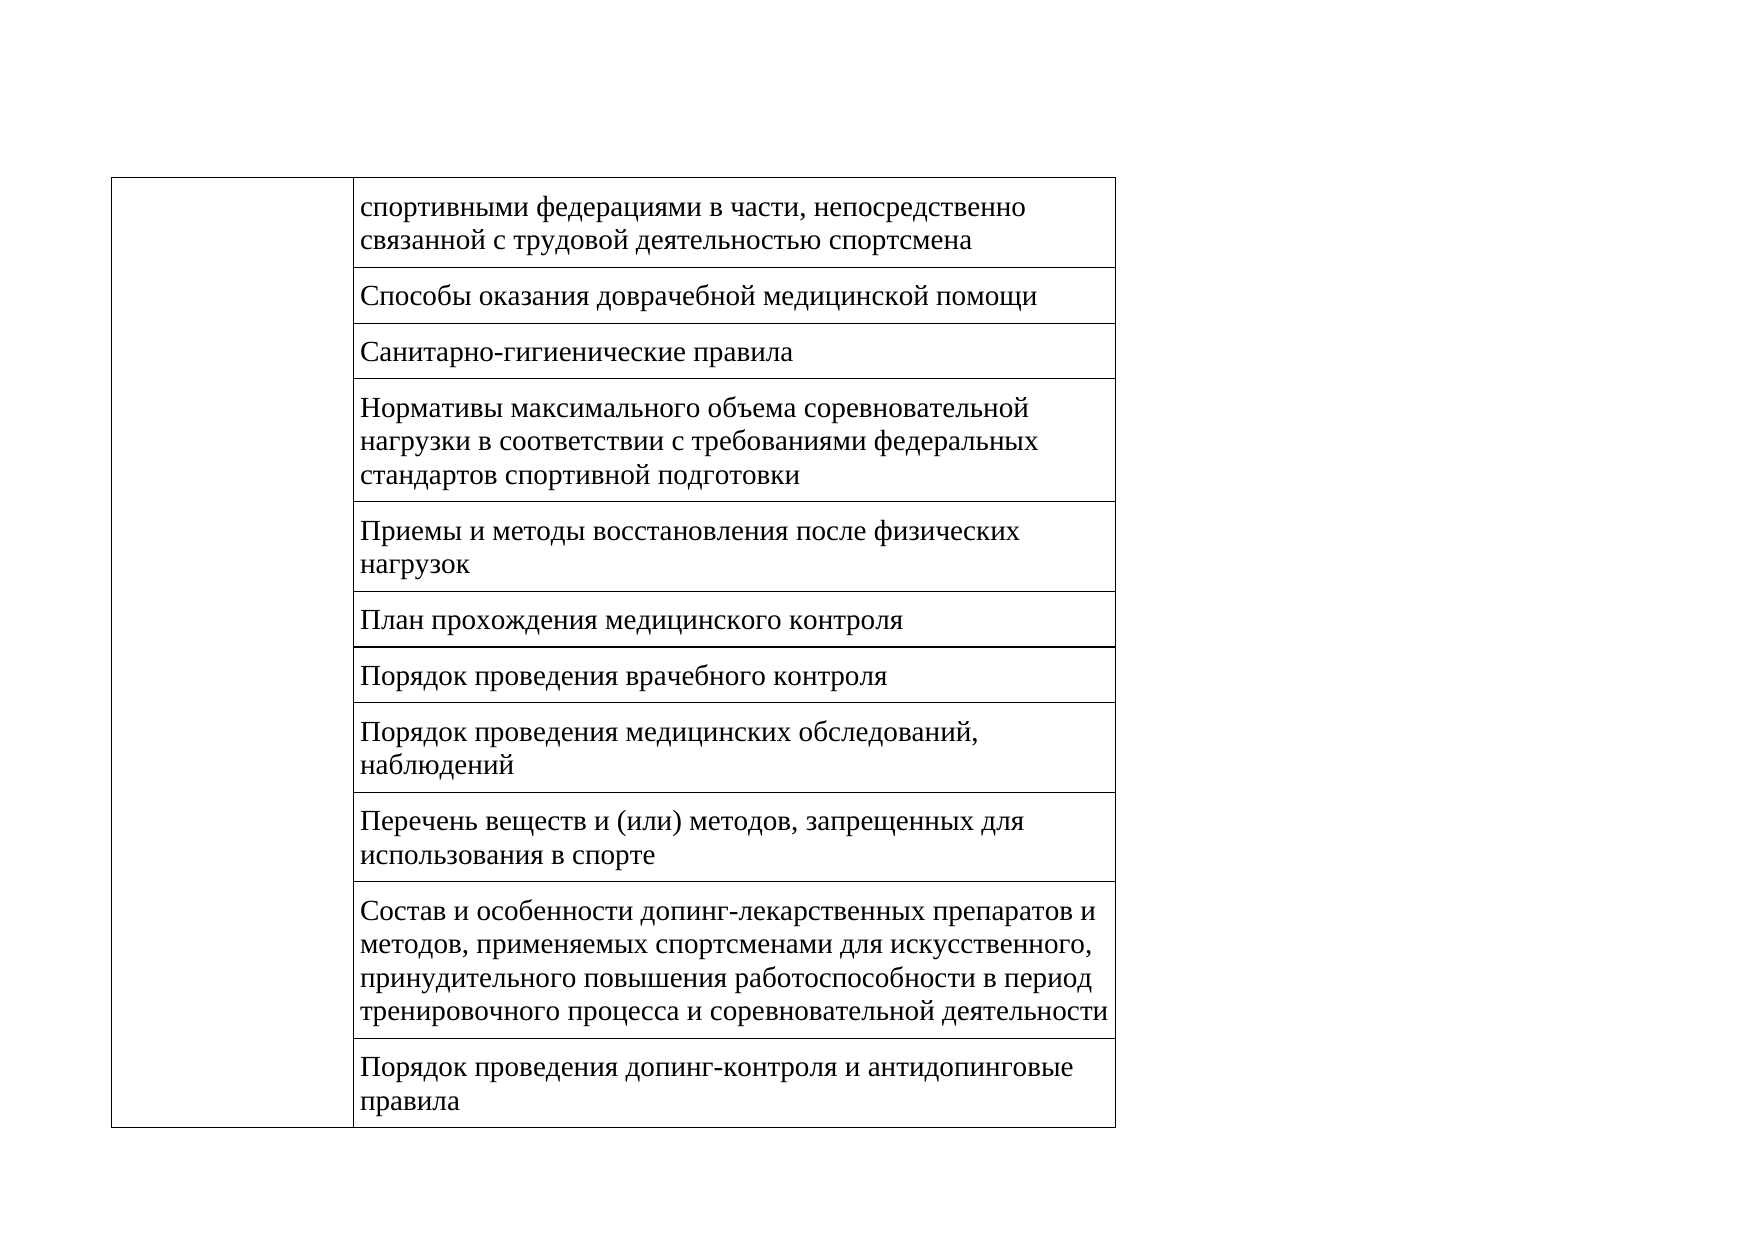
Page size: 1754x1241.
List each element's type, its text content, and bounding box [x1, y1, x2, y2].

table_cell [354, 178, 1115, 267]
table_cell Способы оказания доврачебной медицинской помощи [354, 268, 1115, 322]
table_cell Состав и особенности допинг-лекарственных препаратов и методов, применяемых спортсменами для искусственного, принудительного повышения работоспособности в период тренировочного процесса и соревновательной деятельности [354, 882, 1115, 1037]
table_cell Порядок проведения медицинских обследований, наблюдений [354, 703, 1115, 792]
table_cell Перечень веществ и (или) методов, запрещенных для использования в спорте [354, 793, 1115, 881]
table_cell Порядок проведения допинг-контроля и антидопинговые правила [354, 1039, 1115, 1127]
table_cell План прохождения медицинского контроля [354, 592, 1115, 646]
table_cell Порядок проведения врачебного контроля [354, 648, 1115, 702]
table_cell Нормативы максимального объема соревновательной нагрузки в соответствии с требованиями федеральных стандартов спортивной подготовки [354, 379, 1115, 501]
table_cell Приемы и методы восстановления после физических нагрузок [354, 502, 1115, 591]
table_cell Санитарно-гигиенические правила [354, 324, 1115, 378]
